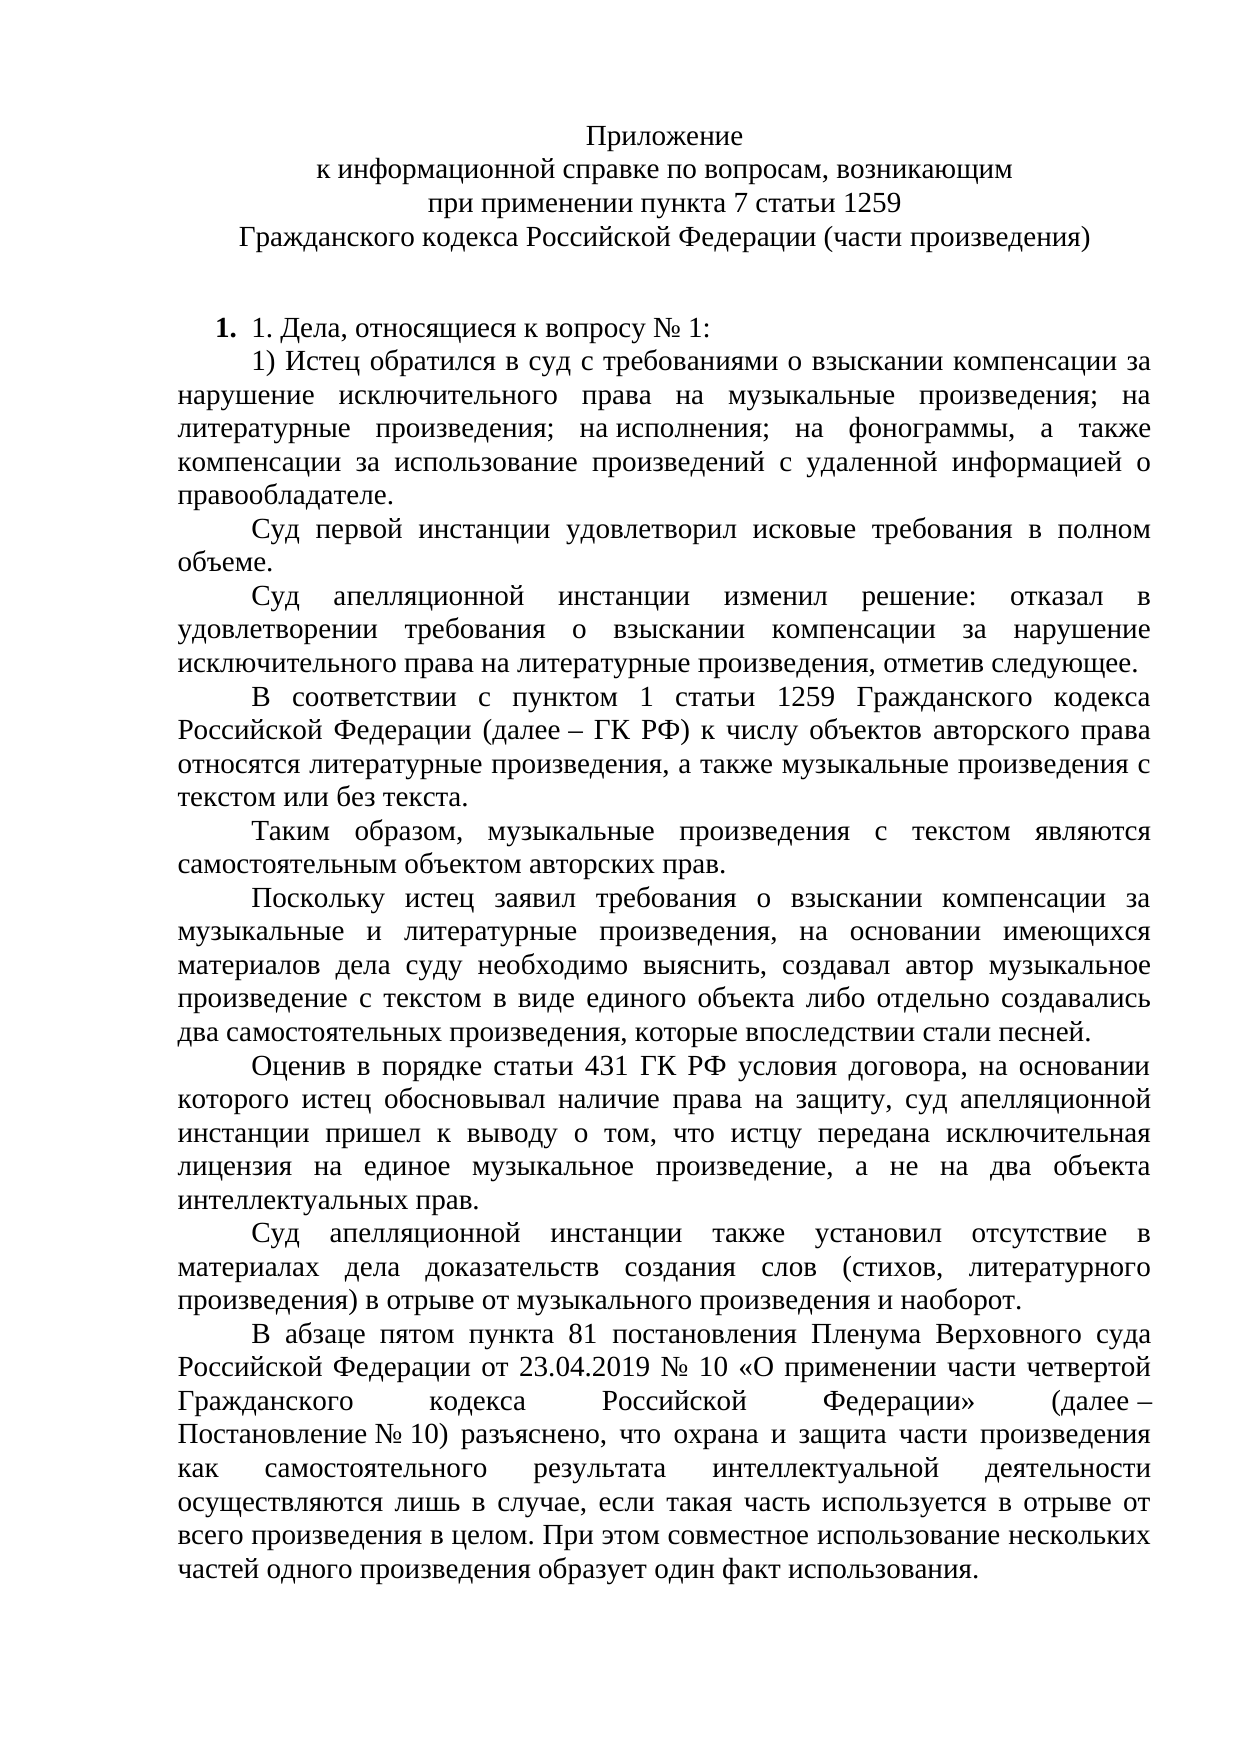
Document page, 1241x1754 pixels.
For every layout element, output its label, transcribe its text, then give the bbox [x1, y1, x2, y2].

subtitle 1) Истец обратился в суд с требованиями о взыскании компенсации за нарушение исключительного права на музыкальные произведения; на литературные произведения; на исполнения; на фонограммы, а также компенсации за использование произведений с удаленной информацией о правообладателе. [177, 343, 1152, 511]
text В соответствии с пунктом 1 статьи 1259 Гражданского кодекса Российской Федерации (далее – ГК РФ) к числу объектов авторского права относятся литературные произведения, а также музыкальные произведения с текстом или без текста. [177, 679, 1152, 813]
text Суд апелляционной инстанции также установил отсутствие в материалах дела доказательств создания слов (стихов, литературного произведения) в отрыве от музыкального произведения и наоборот. [177, 1215, 1152, 1316]
text Суд апелляционной инстанции изменил решение: отказал в удовлетворении требования о взыскании компенсации за нарушение исключительного права на литературные произведения, отметив следующее. [177, 578, 1152, 679]
text В абзаце пятом пункта 81 постановления Пленума Верховного суда Российской Федерации от 23.04.2019 № 10 «О применении части четвертой Гражданского кодекса Российской Федерации» (далее – Постановление № 10) разъяснено, что охрана и защита части произведения как самостоятельного результата интеллектуальной деятельности осуществляются лишь в случае, если такая часть используется в отрыве от всего произведения в целом. При этом совместное использование нескольких частей одного произведения образует один факт использования. [177, 1316, 1152, 1584]
subtitle 1. Дела, относящиеся к вопросу № 1: [177, 310, 1152, 343]
text Гражданского кодекса Российской Федерации (части произведения) [177, 219, 1152, 252]
text Таким образом, музыкальные произведения с текстом являются самостоятельным объектом авторских прав. [177, 813, 1152, 880]
text Оценив в порядке статьи 431 ГК РФ условия договора, на основании которого истец обосновывал наличие права на защиту, суд апелляционной инстанции пришел к выводу о том, что истцу передана исключительная лицензия на единое музыкальное произведение, а не на два объекта интеллектуальных прав. [177, 1048, 1152, 1215]
text при применении пункта 7 статьи 1259 [177, 185, 1152, 219]
text к информационной справке по вопросам, возникающим [177, 152, 1152, 185]
text Поскольку истец заявил требования о взыскании компенсации за музыкальные и литературные произведения, на основании имеющихся материалов дела суду необходимо выяснить, создавал автор музыкальное произведение с текстом в виде единого объекта либо отдельно создавались два самостоятельных произведения, которые впоследствии стали песней. [177, 880, 1152, 1048]
text Приложение [177, 118, 1152, 152]
text Суд первой инстанции удовлетворил исковые требования в полном объеме. [177, 511, 1152, 578]
